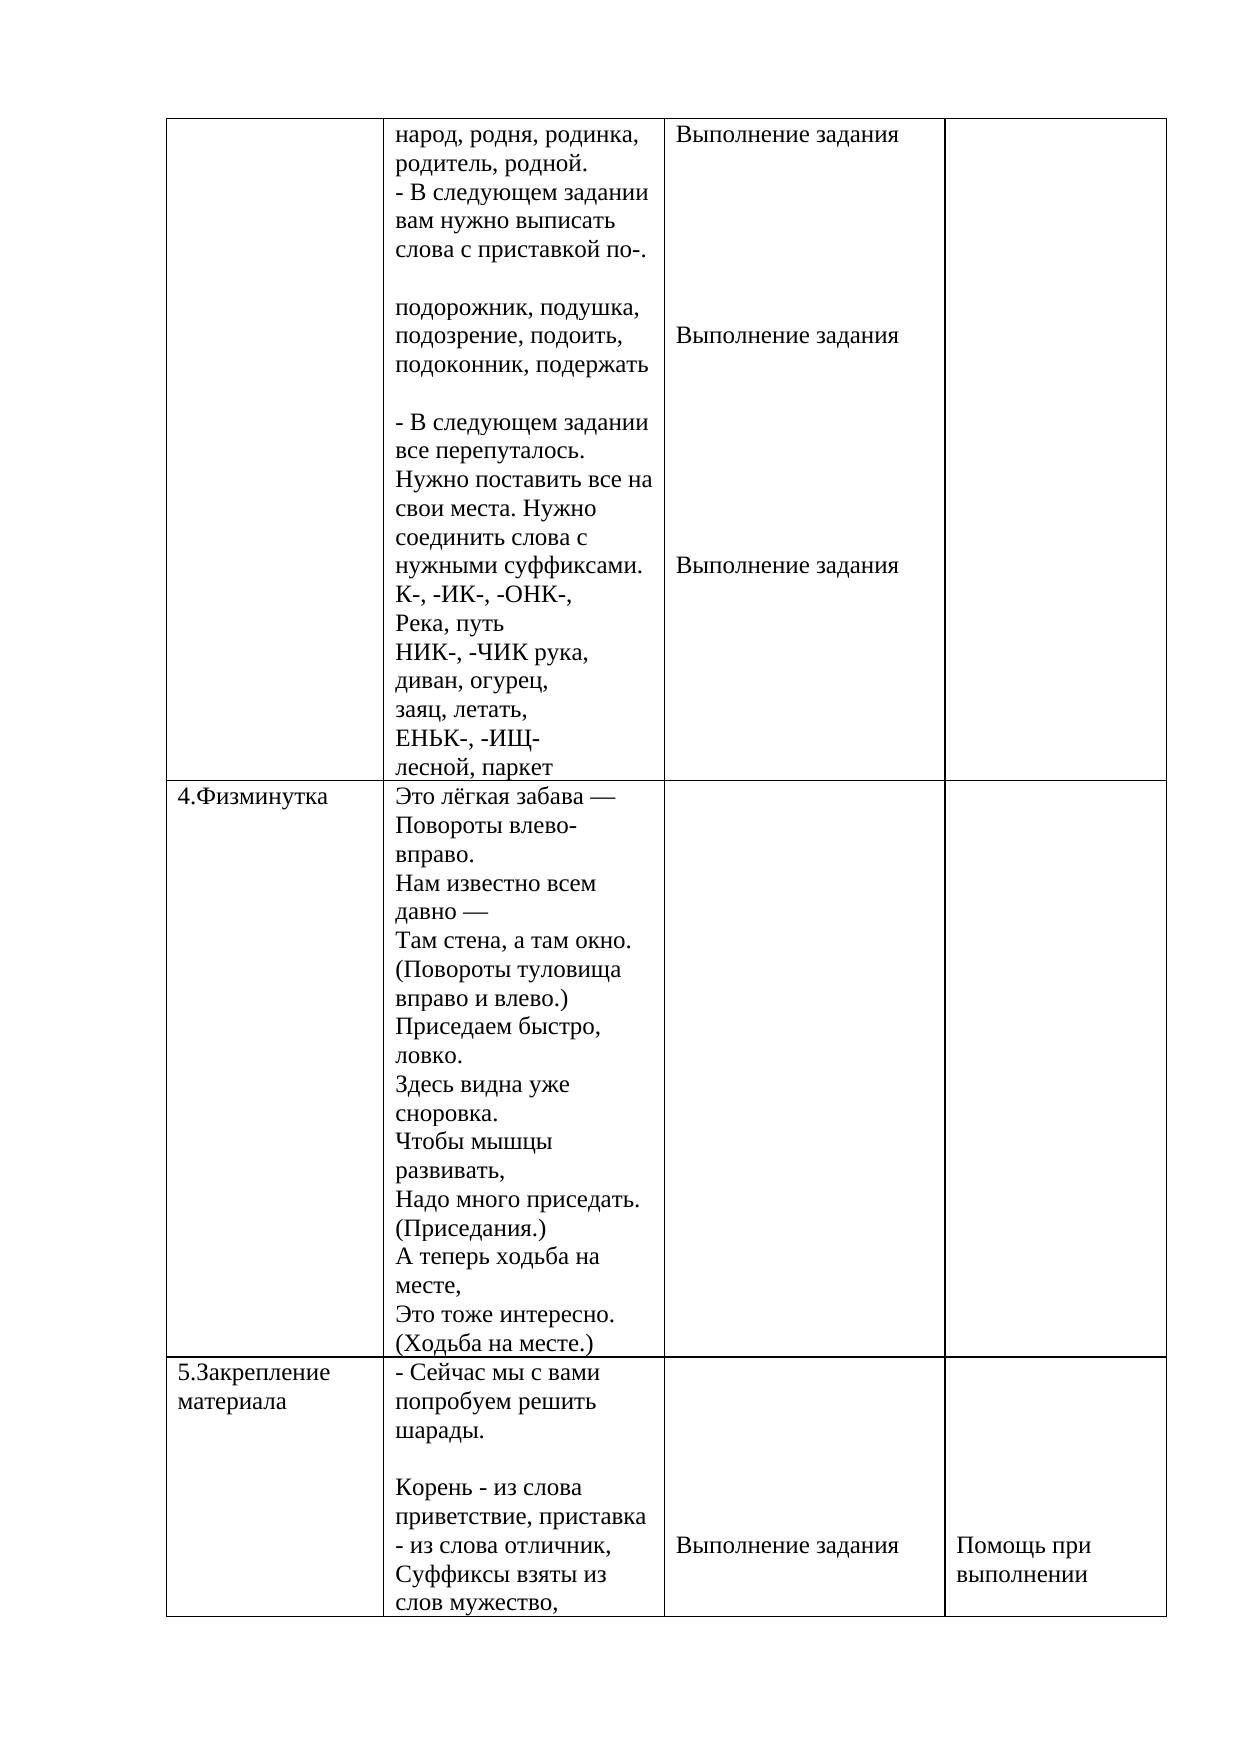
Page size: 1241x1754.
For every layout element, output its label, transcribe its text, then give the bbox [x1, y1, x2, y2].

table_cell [384, 1358, 664, 1616]
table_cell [167, 119, 383, 780]
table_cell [384, 119, 664, 780]
table_cell [665, 781, 944, 1356]
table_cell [665, 1358, 944, 1616]
table_cell 4.Физминутка [167, 781, 383, 1356]
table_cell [665, 119, 944, 780]
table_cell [946, 1358, 1166, 1616]
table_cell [167, 1358, 383, 1616]
table_cell Это лёгкая забава — Повороты влево-вправо. Нам известно всем давно — Там стена, а там окно. (Повороты туловища вправо и влево.) Приседаем быстро, ловко. Здесь видна уже сноровка. Чтобы мышцы развивать, Надо много приседать. (Приседания.) А теперь ходьба на месте, Это тоже интересно. (Ходьба на месте.) [461, 781, 664, 1356]
table_cell [946, 781, 1166, 1356]
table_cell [946, 119, 1166, 780]
